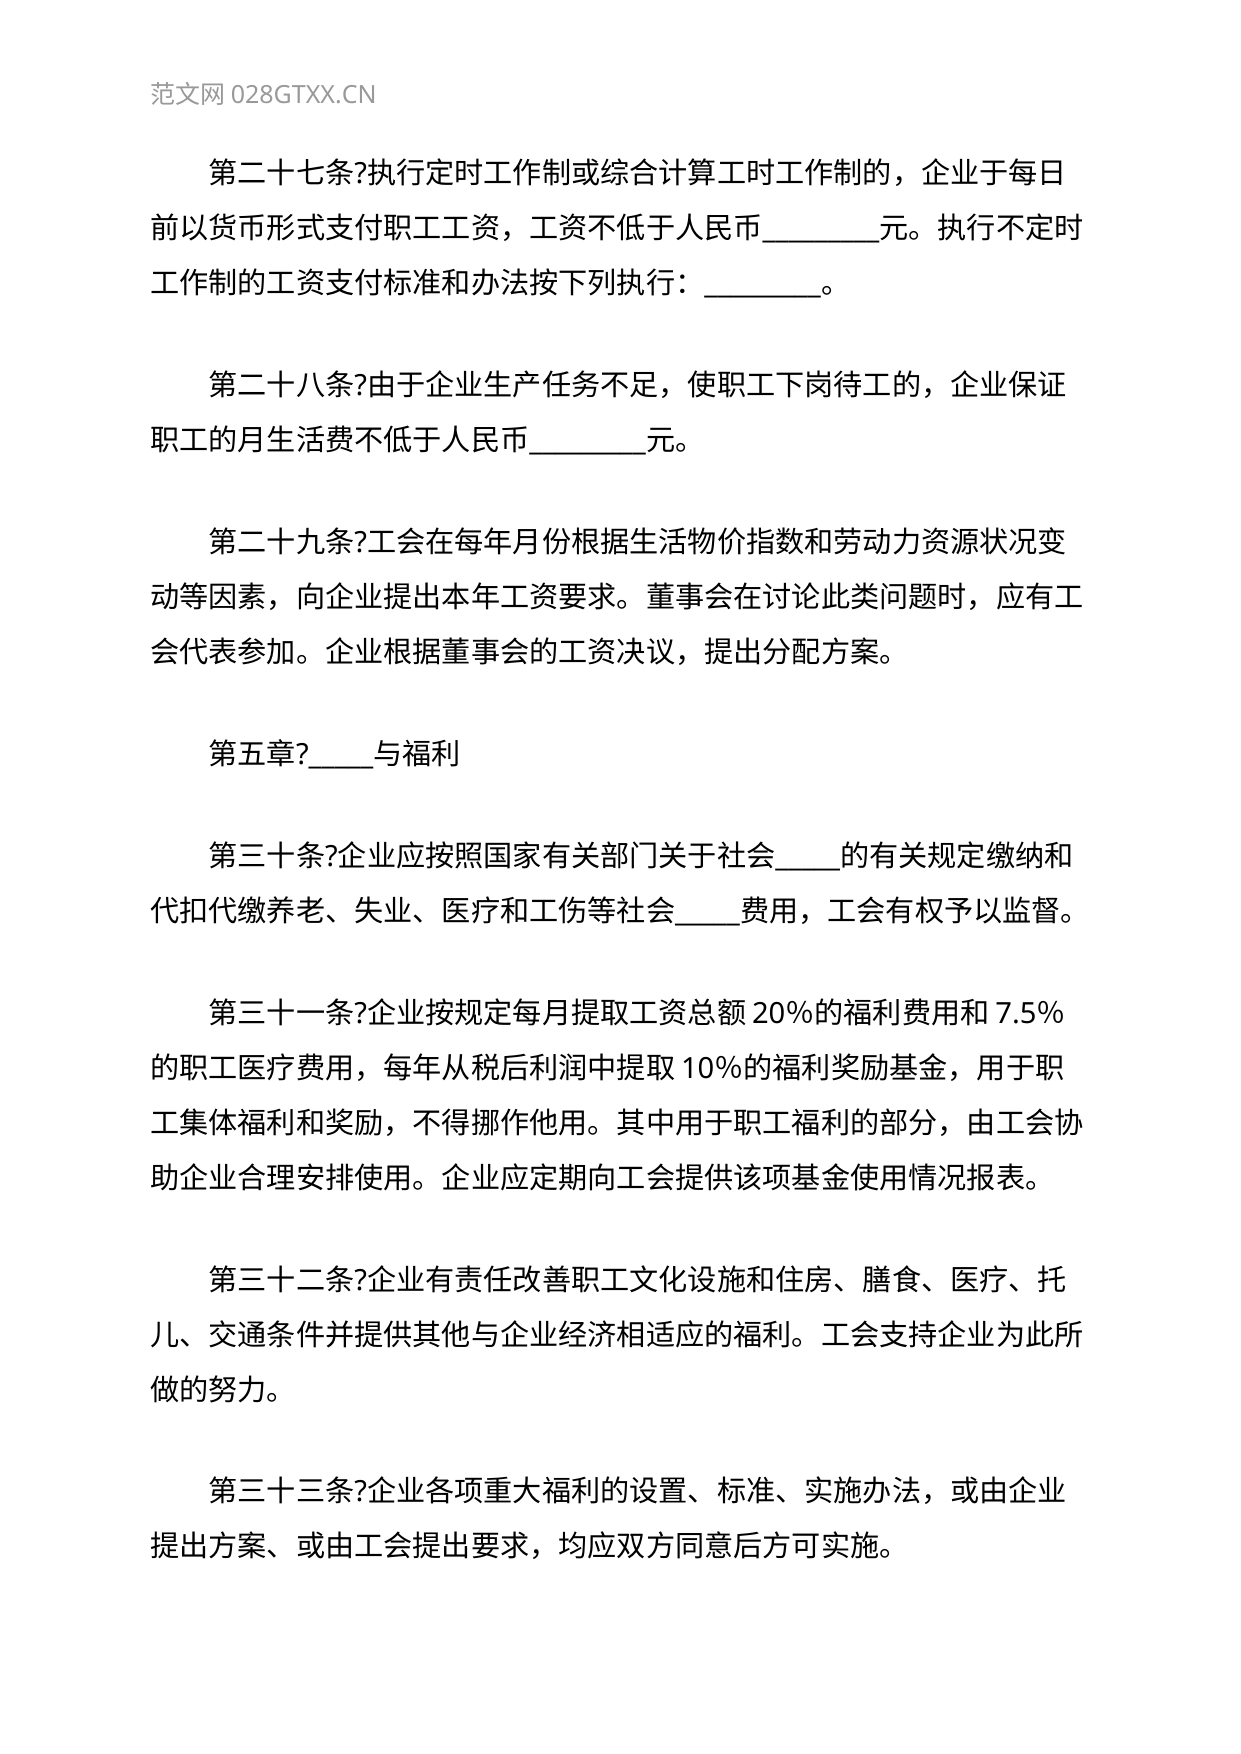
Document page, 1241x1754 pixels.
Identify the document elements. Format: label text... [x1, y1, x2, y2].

text 第三十条?企业应按照国家有关部门关于社会_____的有关规定缴纳和代扣代缴养老、失业、医疗和工伤等社会_____费用，工会有权予以监督。 [150, 833, 1090, 930]
text 第三十二条?企业有责任改善职工文化设施和住房、膳食、医疗、托儿、交通条件并提供其他与企业经济相适应的福利。工会支持企业为此所做的努力。 [150, 1256, 1090, 1408]
text 第二十七条?执行定时工作制或综合计算工时工作制的，企业于每日前以货币形式支付职工工资，工资不低于人民币_________元。执行不定时工作制的工资支付标准和办法按下列执行：_________。 [150, 150, 1090, 302]
text 第三十三条?企业各项重大福利的设置、标准、实施办法，或由企业提出方案、或由工会提出要求，均应双方同意后方可实施。 [150, 1468, 1090, 1565]
text 第二十九条?工会在每年月份根据生活物价指数和劳动力资源状况变动等因素，向企业提出本年工资要求。董事会在讨论此类问题时，应有工会代表参加。企业根据董事会的工资决议，提出分配方案。 [150, 519, 1090, 671]
text 第五章?_____与福利 [150, 731, 1090, 773]
text 第三十一条?企业按规定每月提取工资总额20％的福利费用和7.5％的职工医疗费用，每年从税后利润中提取10％的福利奖励基金，用于职工集体福利和奖励，不得挪作他用。其中用于职工福利的部分，由工会协助企业合理安排使用。企业应定期向工会提供该项基金使用情况报表。 [150, 989, 1090, 1197]
text 第二十八条?由于企业生产任务不足，使职工下岗待工的，企业保证职工的月生活费不低于人民币_________元。 [150, 362, 1090, 459]
